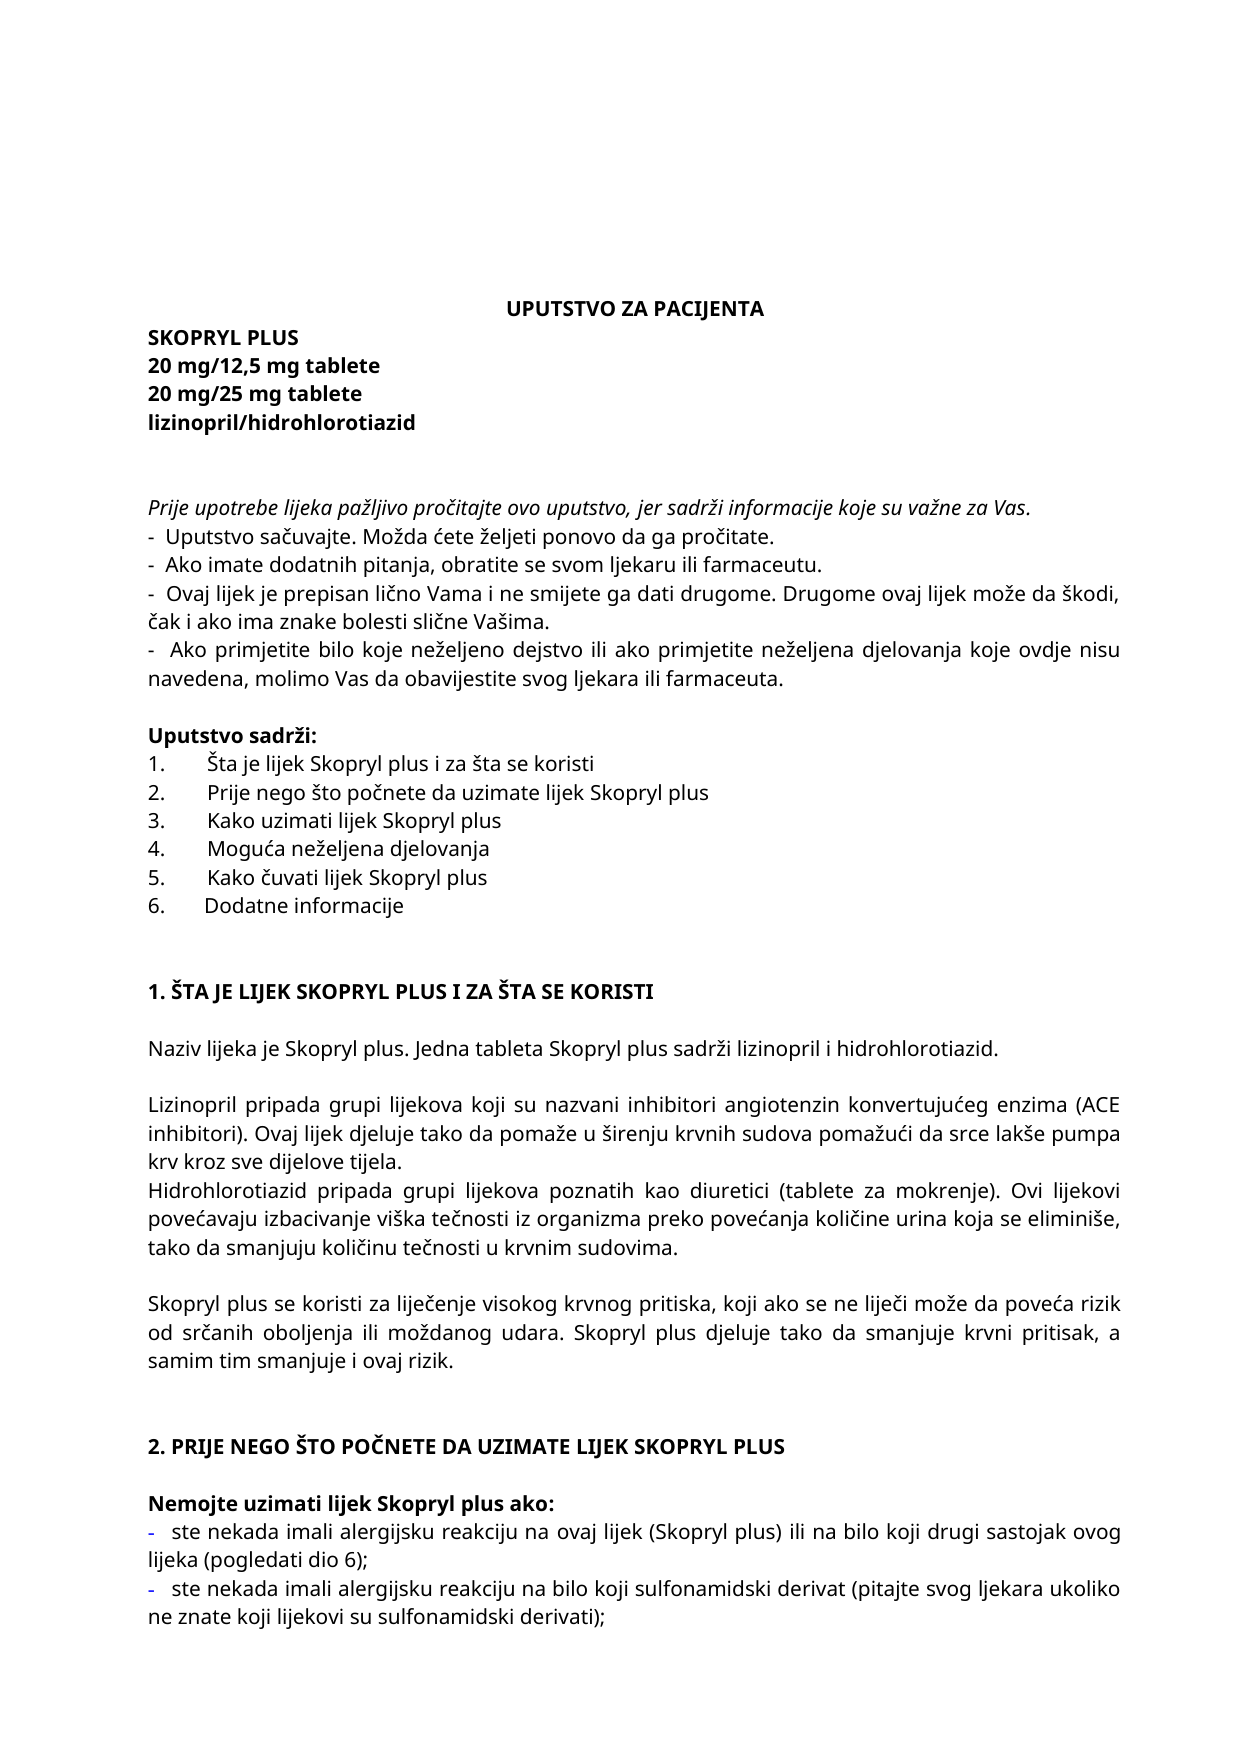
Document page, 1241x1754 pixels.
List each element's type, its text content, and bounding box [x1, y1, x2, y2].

text Hidrohlorotiazid pripada grupi lijekova poznatih kao diuretici (tablete za mokrenje). Ovi lijekovi povećavaju izbacivanje viška tečnosti iz organizma preko povećanja količine urina koja se eliminiše, tako da smanjuju količinu tečnosti u krvnim sudovima. [148, 1176, 1122, 1261]
list Kako čuvati lijek Skopryl plus [148, 863, 1122, 891]
text Nemojte uzimati lijek Skopryl plus ako: [148, 1489, 1122, 1517]
list Kako uzimati lijek Skopryl plus [148, 806, 1122, 834]
text 2. PRIJE NEGO ŠTO POČNETE DA UZIMATE LIJEK SKOPRYL PLUS [148, 1432, 1122, 1460]
list ste nekada imali alergijsku reakciju na bilo koji sulfonamidski derivat (pitajte svog ljekara ukoliko ne znate koji lijekovi su sulfonamidski derivati); [148, 1574, 1122, 1631]
text - Uputstvo sačuvajte. Možda ćete željeti ponovo da ga pročitate. [148, 522, 1122, 550]
text - Ako imate dodatnih pitanja, obratite se svom ljekaru ili farmaceutu. [148, 550, 1122, 579]
list Moguća neželjena djelovanja [148, 834, 1122, 863]
text UPUTSTVO ZA PACIJENTA [148, 294, 1122, 323]
list ste nekada imali alergijsku reakciju na ovaj lijek (Skopryl plus) ili na bilo koji drugi sastojak ovog lijeka (pogledati dio 6); [148, 1517, 1122, 1574]
text - Ovaj lijek je prepisan lično Vama i ne smijete ga dati drugome. Drugome ovaj lijek može da škodi, čak i ako ima znake bolesti slične Vašima. [148, 579, 1122, 636]
list Prije nego što počnete da uzimate lijek Skopryl plus [148, 778, 1122, 806]
text 1. ŠTA JE LIJEK SKOPRYL PLUS I ZA ŠTA SE KORISTI [148, 977, 1122, 1005]
text 20 mg/25 mg tablete [148, 379, 1122, 408]
text Lizinopril pripada grupi lijekova koji su nazvani inhibitori angiotenzin konvertujućeg enzima (ACE inhibitori). Ovaj lijek djeluje tako da pomaže u širenju krvnih sudova pomažući da srce lakše pumpa krv kroz sve dijelove tijela. [148, 1091, 1122, 1176]
list Dodatne informacije [148, 891, 1122, 920]
text Skopryl plus se koristi za liječenje visokog krvnog pritiska, koji ako se ne liječi može da poveća rizik od srčanih oboljenja ili moždanog udara. Skopryl plus djeluje tako da smanjuje krvni pritisak, a samim tim smanjuje i ovaj rizik. [148, 1289, 1122, 1375]
text - Ako primjetite bilo koje neželjeno dejstvo ili ako primjetite neželjena djelovanja koje ovdje nisu navedena, molimo Vas da obavijestite svog ljekara ili farmaceuta. [148, 636, 1122, 692]
text 20 mg/12,5 mg tablete [148, 351, 1122, 379]
text Uputstvo sadrži: [148, 721, 1122, 749]
text Naziv lijeka je Skopryl plus. Jedna tableta Skopryl plus sadrži lizinopril i hidrohlorotiazid. [148, 1034, 1122, 1062]
text Prije upotrebe lijeka pažljivo pročitajte ovo uputstvo, jer sadrži informacije koje su važne za Vas. [148, 493, 1122, 522]
text SKOPRYL PLUS [148, 323, 1122, 351]
text lizinopril/hidrohlorotiazid [148, 408, 1122, 436]
list Šta je lijek Skopryl plus i za šta se koristi [148, 749, 1122, 778]
